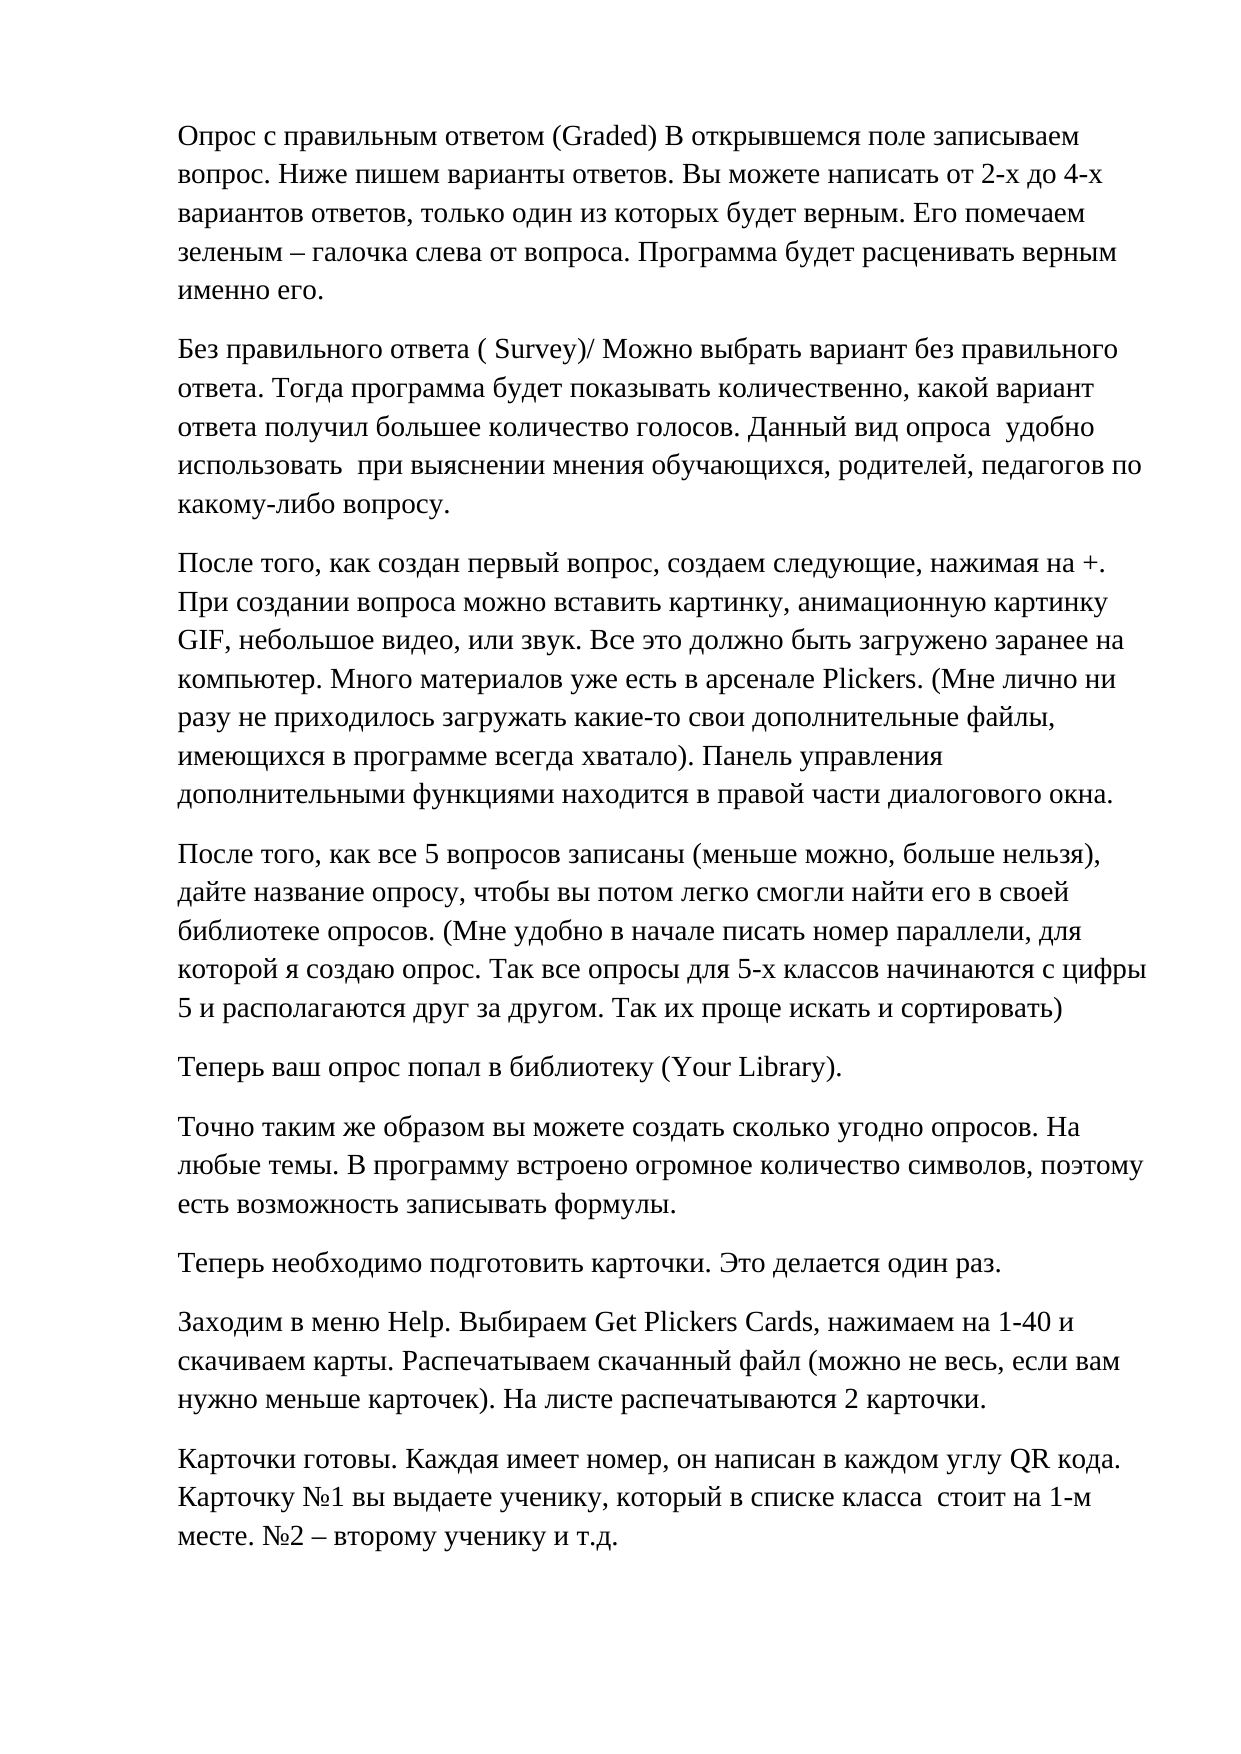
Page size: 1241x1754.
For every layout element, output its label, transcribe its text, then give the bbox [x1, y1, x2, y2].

text Без правильного ответа ( Survey)/ Можно выбрать вариант без правильного ответа. Тогда программа будет показывать количественно, какой вариант ответа получил большее количество голосов. Данный вид опроса удобно использовать при выяснении мнения обучающихся, родителей, педагогов по какому-либо вопросу. [177, 332, 1152, 519]
text После того, как все 5 вопросов записаны (меньше можно, больше нельзя), дайте название опросу, чтобы вы потом легко смогли найти его в своей библиотеке опросов. (Мне удобно в начале писать номер параллели, для которой я создаю опрос. Так все опросы для 5-х классов начинаются с цифры 5 и располагаются друг за другом. Так их проще искать и сортировать) [177, 836, 1152, 1023]
text После того, как создан первый вопрос, создаем следующие, нажимая на +. При создании вопроса можно вставить картинку, анимационную картинку GIF, небольшое видео, или звук. Все это должно быть загружено заранее на компьютер. Много материалов уже есть в арсенале Plickers. (Мне лично ни разу не приходилось загружать какие-то свои дополнительные файлы, имеющихся в программе всегда хватало). Панель управления дополнительными функциями находится в правой части диалогового окна. [177, 545, 1152, 810]
text Теперь необходимо подготовить карточки. Это делается один раз. [177, 1245, 1152, 1279]
text Заходим в меню Help. Выбираем Get Plickers Cards, нажимаем на 1-40 и скачиваем карты. Распечатываем скачанный файл (можно не весь, если вам нужно меньше карточек). На листе распечатываются 2 карточки. [177, 1304, 1152, 1415]
text Точно таким же образом вы можете создать сколько угодно опросов. На любые темы. В программу встроено огромное количество символов, поэтому есть возможность записывать формулы. [177, 1109, 1152, 1219]
text Опрос с правильным ответом (Graded) В открывшемся поле записываем вопрос. Ниже пишем варианты ответов. Вы можете написать от 2-х до 4-х вариантов ответов, только один из которых будет верным. Его помечаем зеленым – галочка слева от вопроса. Программа будет расценивать верным именно его. [177, 118, 1152, 306]
text Теперь ваш опрос попал в библиотеку (Your Library). [177, 1049, 1152, 1083]
text Карточки готовы. Каждая имеет номер, он написан в каждом углу QR кода. Карточку №1 вы выдаете ученику, который в списке класса стоит на 1-м месте. №2 – второму ученику и т.д. [177, 1441, 1152, 1552]
